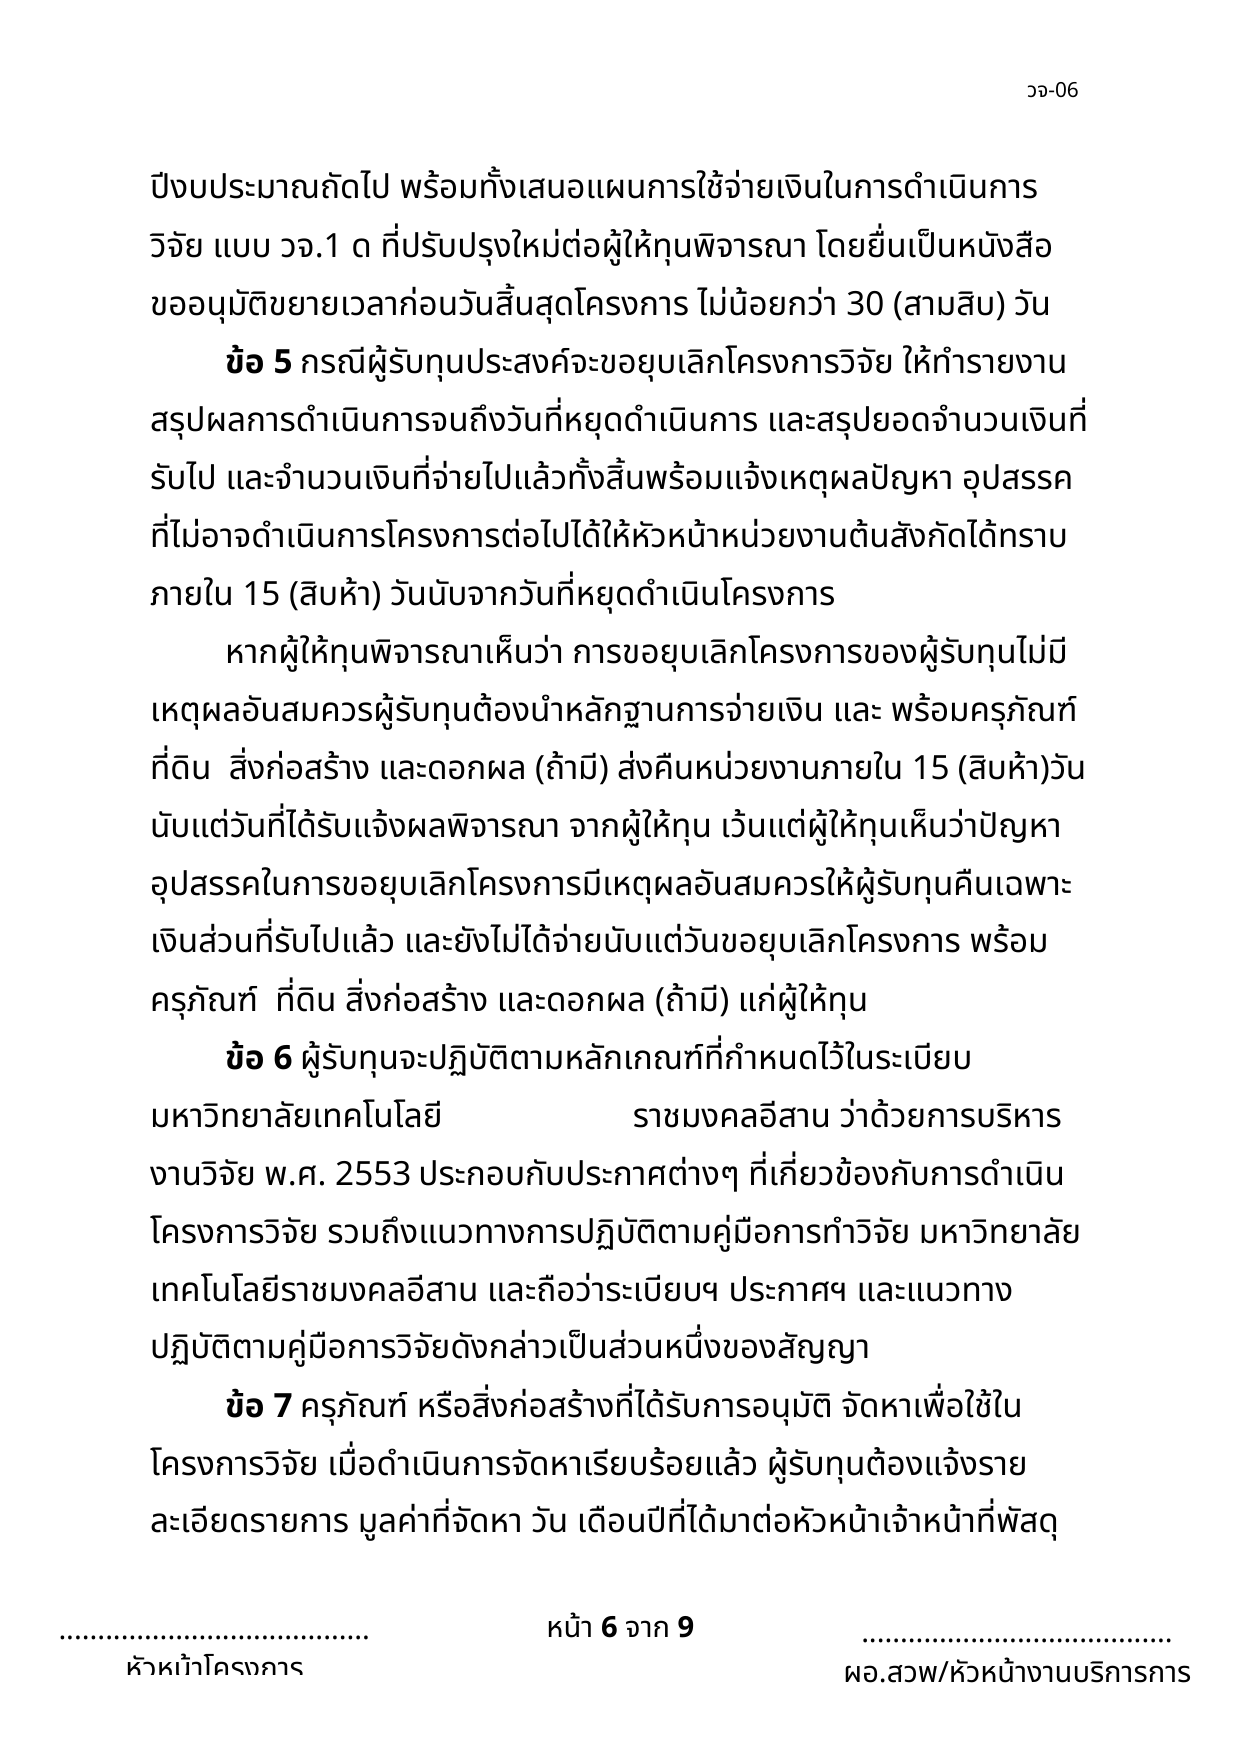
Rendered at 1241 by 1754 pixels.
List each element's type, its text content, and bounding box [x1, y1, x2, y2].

text ข้อ 5 กรณีผู้รับทุนประสงค์จะขอยุบเลิกโครงการวิจัย ให้ทำรายงานสรุปผลการดำเนินการจนถึงวันที่หยุดดำเนินการ และสรุปยอดจำนวนเงินที่รับไป และจำนวนเงินที่จ่ายไปแล้วทั้งสิ้นพร้อมแจ้งเหตุผลปัญหา อุปสรรค ที่ไม่อาจดำเนินการโครงการต่อไปได้ให้หัวหน้าหน่วยงานต้นสังกัดได้ทราบภายใน 15 (สิบห้า) วันนับจากวันที่หยุดดำเนินโครงการ [150, 338, 1090, 620]
text ข้อ 6 ผู้รับทุนจะปฏิบัติตามหลักเกณฑ์ที่กำหนดไว้ในระเบียบมหาวิทยาลัยเทคโนโลยี ราชมงคลอีสาน ว่าด้วยการบริหารงานวิจัย พ.ศ. 2553ประกอบกับประกาศต่างๆ ที่เกี่ยวข้องกับการดำเนินโครงการวิจัย รวมถึงแนวทางการปฏิบัติตามคู่มือการทำวิจัย มหาวิทยาลัยเทคโนโลยีราชมงคลอีสาน และถือว่าระเบียบฯ ประกาศฯ และแนวทางปฏิบัติตามคู่มือการวิจัยดังกล่าวเป็นส่วนหนึ่งของสัญญา [150, 1033, 1090, 1374]
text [150, 163, 1090, 330]
text หากผู้ให้ทุนพิจารณาเห็นว่า การขอยุบเลิกโครงการของผู้รับทุนไม่มีเหตุผลอันสมควรผู้รับทุนต้องนำหลักฐานการจ่ายเงิน และ พร้อมครุภัณฑ์ ที่ดิน สิ่งก่อสร้าง และดอกผล (ถ้ามี) ส่งคืนหน่วยงานภายใน 15 (สิบห้า)วันนับแต่วันที่ได้รับแจ้งผลพิจารณา จากผู้ให้ทุน เว้นแต่ผู้ให้ทุนเห็นว่าปัญหาอุปสรรคในการขอยุบเลิกโครงการมีเหตุผลอันสมควรให้ผู้รับทุนคืนเฉพาะเงินส่วนที่รับไปแล้ว และยังไม่ได้จ่ายนับแต่วันขอยุบเลิกโครงการ พร้อมครุภัณฑ์ ที่ดิน สิ่งก่อสร้าง และดอกผล (ถ้ามี) แก่ผู้ให้ทุน [150, 628, 1090, 1026]
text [150, 1381, 1090, 1548]
